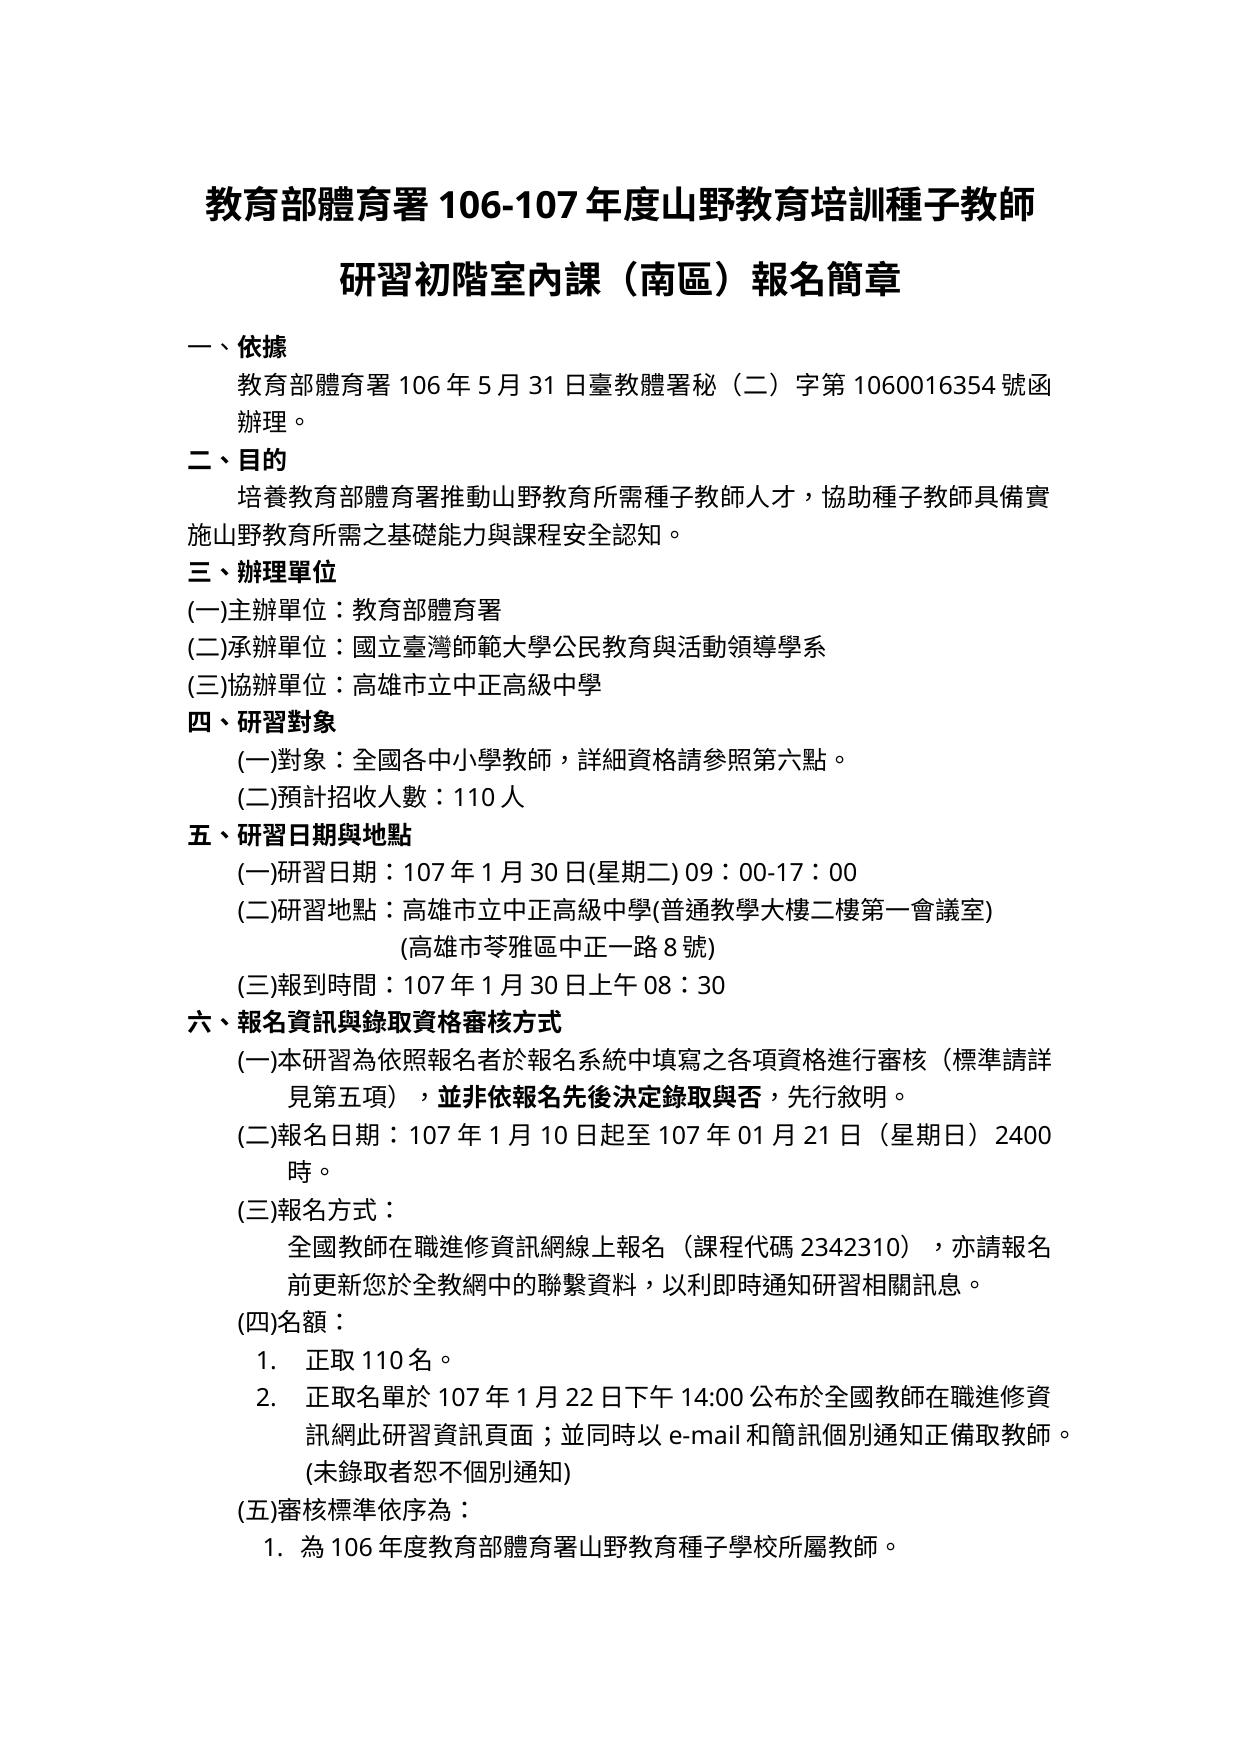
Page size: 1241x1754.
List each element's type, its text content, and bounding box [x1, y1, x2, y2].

list 名額： [237, 1302, 1053, 1339]
list 為106年度教育部體育署山野教育種子學校所屬教師。 [262, 1527, 1053, 1564]
list 研習地點：高雄市立中正高級中學(普通教學大樓二樓第一會議室) [237, 889, 1053, 927]
list 正取110名。 [256, 1339, 1053, 1377]
list 主辦單位：教育部體育署 [187, 589, 1053, 627]
list 審核標準依序為： [237, 1489, 1053, 1527]
list 承辦單位：國立臺灣師範大學公民教育與活動領導學系 [187, 627, 1053, 664]
list 報名方式： 全國教師在職進修資訊網線上報名（課程代碼2342310），亦請報名前更新您於全教網中的聯繫資料，以利即時通知研習相關訊息。 [237, 1189, 1053, 1302]
list 目的 [187, 439, 1053, 477]
list 報名日期：107年1月10日起至107年01月21日（星期日）2400時。 [237, 1114, 1053, 1189]
list 本研習為依照報名者於報名系統中填寫之各項資格進行審核（標準請詳見第五項），並非依報名先後決定錄取與否，先行敘明。 [237, 1039, 1053, 1114]
list 協辦單位：高雄市立中正高級中學 [187, 664, 1053, 702]
list 依據 [187, 327, 1053, 364]
list 報到時間：107年1月30日上午08：30 [237, 964, 1053, 1002]
list 教育部體育署106年5月31日臺教體署秘（二）字第1060016354號函辦理。 [237, 364, 1053, 439]
list 研習對象 [187, 702, 1053, 739]
list 研習日期與地點 [187, 814, 1053, 852]
text 教育部體育署106-107年度山野教育培訓種子教師研習初階室內課（南區）報名簡章 [187, 164, 1053, 314]
list 預計招收人數：110人 [237, 777, 1053, 814]
list 報名資訊與錄取資格審核方式 [187, 1002, 1053, 1039]
list 正取名單於107年1月22日下午14:00公布於全國教師在職進修資訊網此研習資訊頁面；並同時以e-mail和簡訊個別通知正備取教師。(未錄取者恕不個別通知) [256, 1377, 1053, 1489]
text (高雄市苓雅區中正一路8號) [387, 927, 1053, 964]
list 研習日期：107年1月30日(星期二) 09：00-17：00 [237, 852, 1053, 889]
list 辦理單位 [187, 552, 1053, 589]
text 培養教育部體育署推動山野教育所需種子教師人才，協助種子教師具備實施山野教育所需之基礎能力與課程安全認知。 [187, 477, 1053, 552]
list 對象：全國各中小學教師，詳細資格請參照第六點。 [237, 739, 1053, 777]
